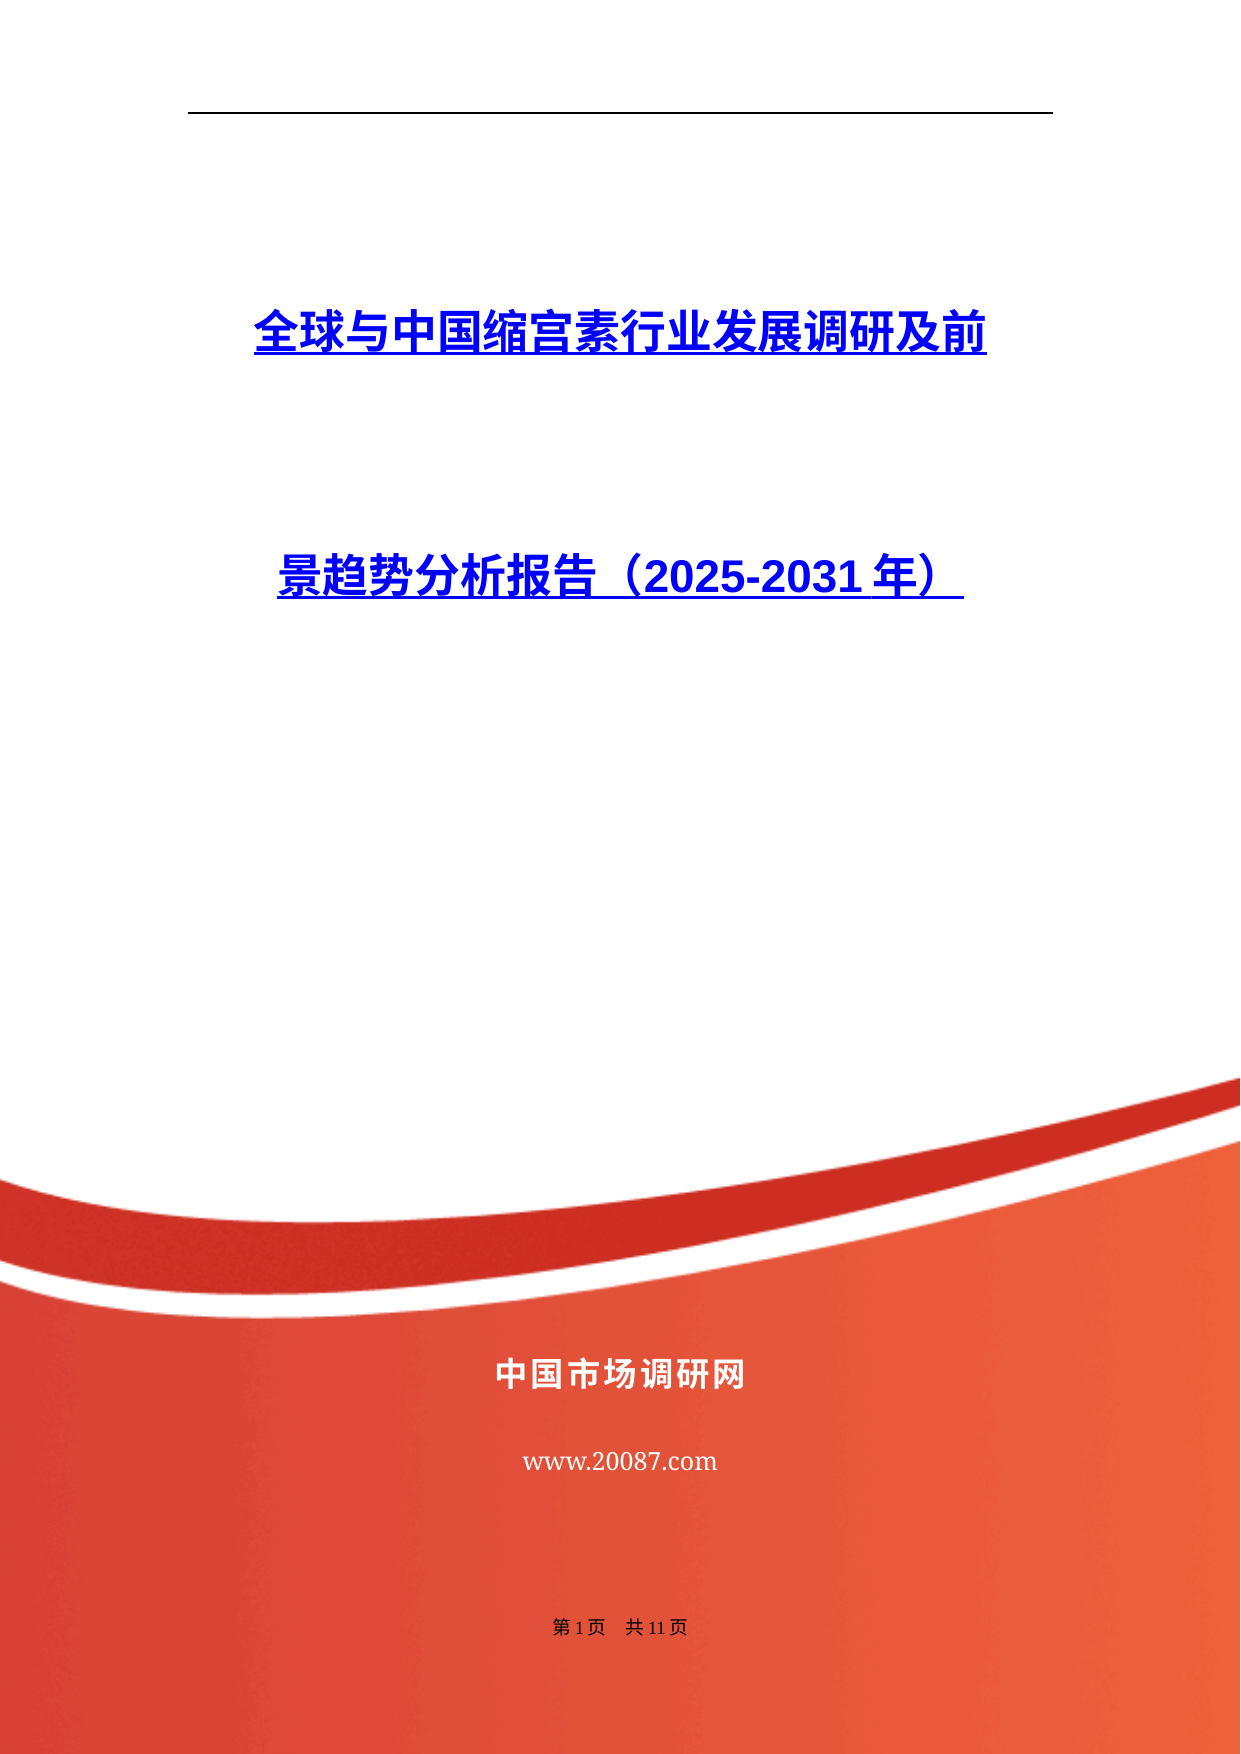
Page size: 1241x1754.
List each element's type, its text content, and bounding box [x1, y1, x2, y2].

picture [0, 1006, 1241, 1754]
text www.20087.com [187, 1428, 1053, 1493]
table_header 全球与中国缩宫素行业发展调研及前景趋势分析报告（2025-2031年） [188, 207, 1053, 773]
subtitle 中国市场调研网 [187, 1339, 1053, 1404]
